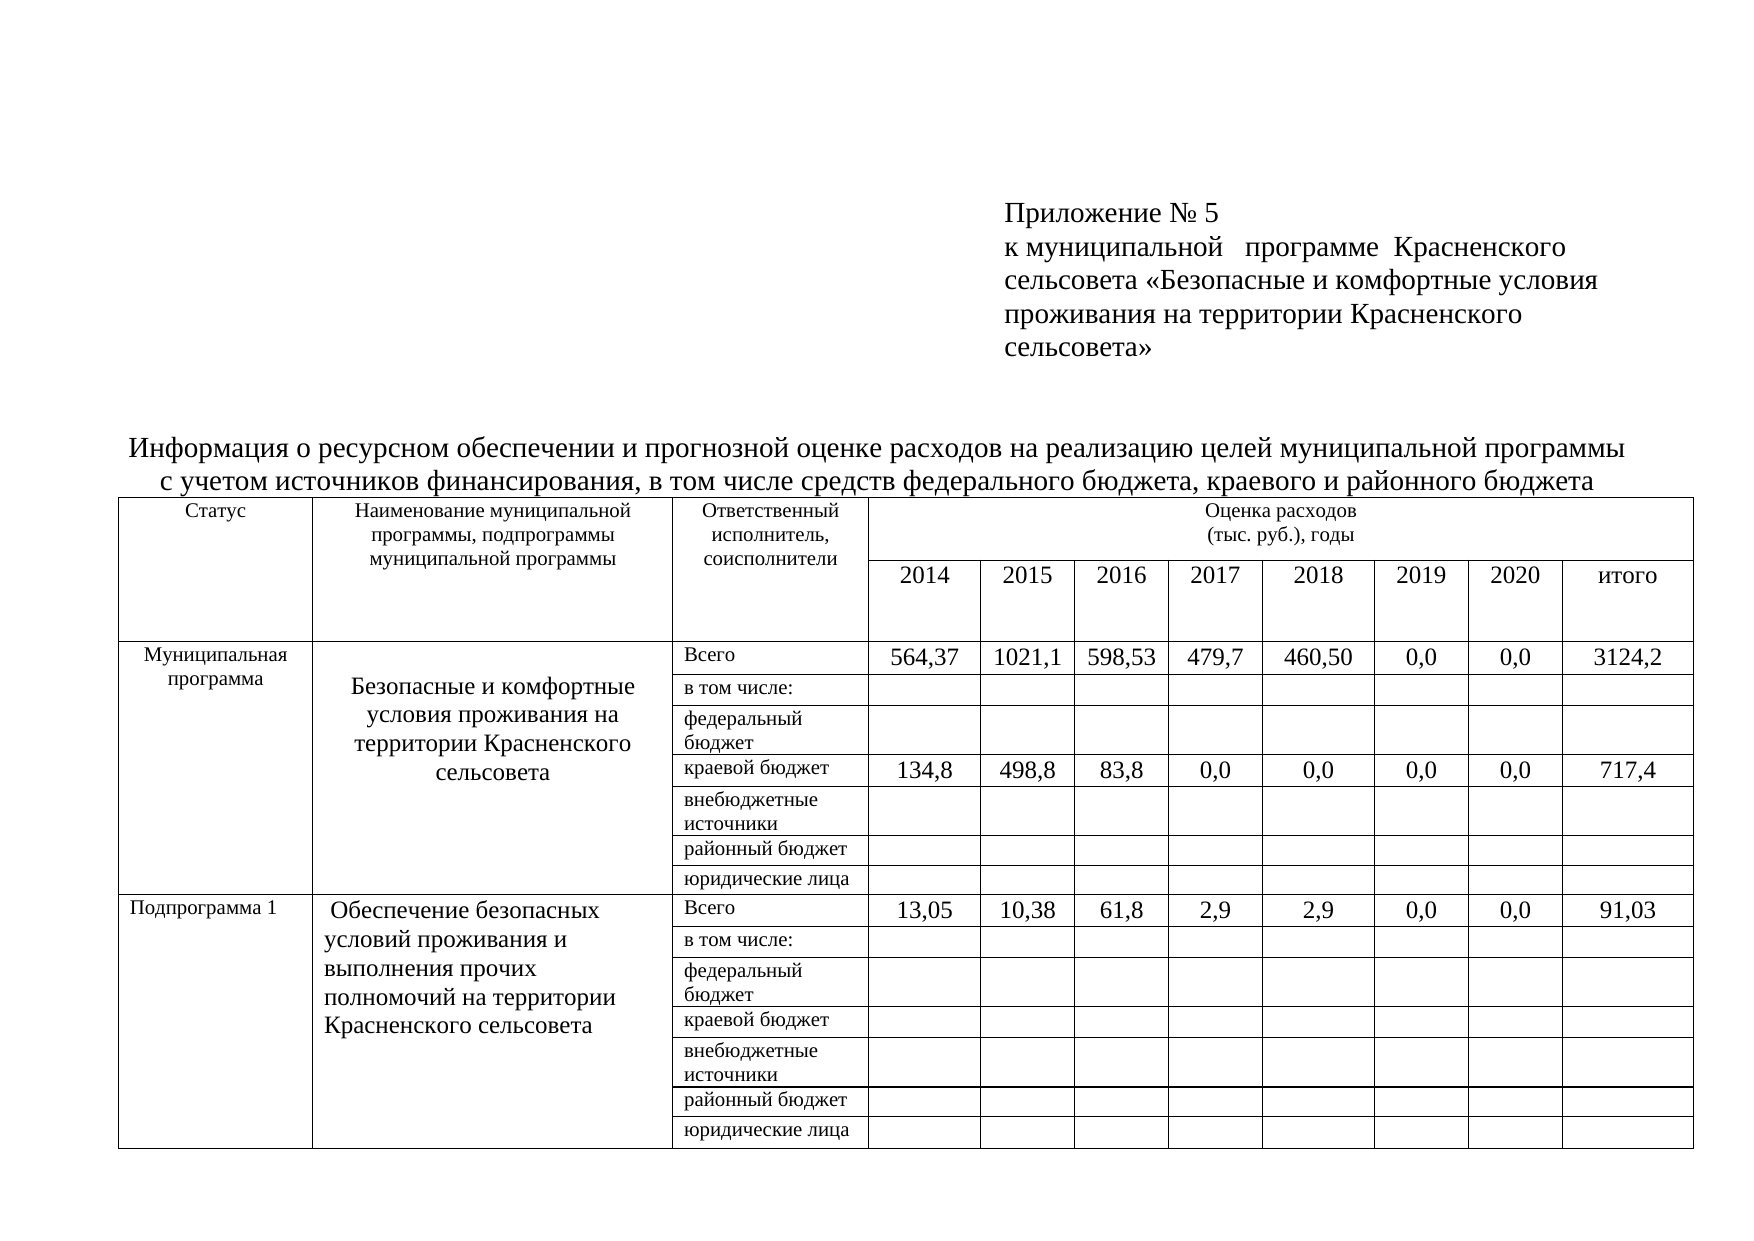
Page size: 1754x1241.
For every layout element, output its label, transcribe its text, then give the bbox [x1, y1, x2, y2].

table_cell [981, 927, 1074, 957]
table_cell 134,8 [869, 755, 980, 786]
table_cell [869, 1117, 980, 1147]
table_cell 83,8 [1075, 755, 1168, 786]
table_cell федеральный бюджет [673, 958, 868, 1006]
table_cell 0,0 [1375, 755, 1468, 786]
table_cell [869, 927, 980, 957]
table_header Ответственный исполнитель, соисполнители [673, 498, 868, 641]
table_cell [1263, 958, 1374, 1006]
table_cell [1469, 836, 1562, 864]
table_cell [1563, 866, 1693, 894]
table_cell в том числе: [673, 927, 868, 957]
table_cell [1375, 958, 1468, 1006]
table_cell юридические лица [673, 1117, 868, 1147]
table_cell краевой бюджет [673, 1007, 868, 1037]
table_cell районный бюджет [673, 836, 868, 864]
table_cell [869, 787, 980, 835]
table_cell [981, 1007, 1074, 1037]
table_cell 13,05 [869, 895, 980, 926]
table_cell [1563, 706, 1693, 754]
table_cell [1469, 1007, 1562, 1037]
table_cell [1563, 958, 1693, 1006]
table_cell [1169, 675, 1262, 705]
table_cell Всего [673, 642, 868, 674]
table_cell 2020 [1469, 561, 1562, 641]
table_cell [1169, 787, 1262, 835]
table_cell 2016 [1075, 561, 1168, 641]
table_cell [1263, 1038, 1374, 1086]
table_cell внебюджетные источники [673, 787, 868, 835]
table_cell 61,8 [1075, 895, 1168, 926]
table_cell [869, 1007, 980, 1037]
table_cell [869, 836, 980, 864]
table_cell 598,53 [1075, 642, 1168, 674]
table_cell 91,03 [1563, 895, 1693, 926]
table_cell 564,37 [869, 642, 980, 674]
table_cell [1563, 927, 1693, 957]
table_cell [1375, 675, 1468, 705]
table_cell [981, 1038, 1074, 1086]
table_cell [981, 675, 1074, 705]
table_cell 0,0 [1469, 755, 1562, 786]
table_cell [1075, 836, 1168, 864]
table_cell краевой бюджет [673, 755, 868, 786]
table_cell 0,0 [1469, 895, 1562, 926]
table_cell [1375, 1038, 1468, 1086]
table_cell [869, 1038, 980, 1086]
table_cell внебюджетные источники [673, 1038, 868, 1086]
table_header Наименование муниципальной программы, подпрограммы муниципальной программы [313, 498, 672, 641]
table_cell федеральный бюджет [673, 706, 868, 754]
table_cell 2,9 [1169, 895, 1262, 926]
table_cell [1075, 866, 1168, 894]
table_cell [869, 866, 980, 894]
text Приложение № 5 [1004, 195, 1636, 229]
table_cell [1469, 866, 1562, 894]
table_cell [869, 958, 980, 1006]
table_cell [1169, 706, 1262, 754]
table_cell районный бюджет [673, 1088, 868, 1116]
table_cell 2015 [981, 561, 1074, 641]
table_cell 0,0 [1375, 895, 1468, 926]
table_cell [1075, 1088, 1168, 1116]
table_cell [1469, 706, 1562, 754]
table_cell [1169, 1117, 1262, 1147]
table_cell [1263, 836, 1374, 864]
table_header Статус [119, 498, 312, 641]
table_cell [1075, 1007, 1168, 1037]
table_cell [1375, 787, 1468, 835]
table_cell [981, 706, 1074, 754]
table_header Оценка расходов (тыс. руб.), годы [869, 498, 1693, 559]
table_cell [1469, 675, 1562, 705]
table_cell 10,38 [981, 895, 1074, 926]
table_cell [869, 675, 980, 705]
table_cell [1075, 927, 1168, 957]
table_cell [1263, 866, 1374, 894]
table_cell [1263, 675, 1374, 705]
table_cell [1469, 958, 1562, 1006]
table_cell 717,4 [1563, 755, 1693, 786]
table_cell [981, 958, 1074, 1006]
table_cell [1263, 1007, 1374, 1037]
table_cell [1169, 958, 1262, 1006]
table_cell [1469, 1038, 1562, 1086]
table_cell [1169, 1088, 1262, 1116]
table_cell 479,7 [1169, 642, 1262, 674]
table_cell [1075, 958, 1168, 1006]
table_cell [1169, 1007, 1262, 1037]
table_cell 3124,2 [1563, 642, 1693, 674]
table_cell [1469, 1088, 1562, 1116]
table_cell [981, 1088, 1074, 1116]
table_cell [1469, 1117, 1562, 1147]
table_cell [1263, 1117, 1374, 1147]
table_cell [1075, 1117, 1168, 1147]
table_cell [1075, 787, 1168, 835]
table_cell 0,0 [1169, 755, 1262, 786]
table_cell итого [1563, 561, 1693, 641]
table_cell [1075, 706, 1168, 754]
table_cell 2018 [1263, 561, 1374, 641]
table_cell 1021,1 [981, 642, 1074, 674]
table_cell 0,0 [1263, 755, 1374, 786]
table_cell [1375, 927, 1468, 957]
table_cell [1563, 675, 1693, 705]
table_cell [1375, 1088, 1468, 1116]
table_cell [1263, 927, 1374, 957]
table_cell [1375, 866, 1468, 894]
table_cell 2019 [1375, 561, 1468, 641]
table_cell [1169, 1038, 1262, 1086]
table_cell Всего [673, 895, 868, 926]
table_cell Обеспечение безопасных условий проживания и выполнения прочих полномочий на территории Красненского сельсовета [313, 895, 672, 1147]
table_cell [981, 1117, 1074, 1147]
table_cell [1169, 836, 1262, 864]
table_cell Безопасные и комфортные условия проживания на территории Красненского сельсовета [313, 642, 672, 894]
table_cell [1169, 927, 1262, 957]
table_cell [869, 1088, 980, 1116]
table_cell [1563, 787, 1693, 835]
table_cell [1263, 1088, 1374, 1116]
table_cell [1263, 787, 1374, 835]
table_cell [1375, 1007, 1468, 1037]
table_cell [1563, 1088, 1693, 1116]
table_cell [1375, 706, 1468, 754]
table_cell [1563, 1117, 1693, 1147]
table_cell [1375, 836, 1468, 864]
table_cell 2014 [869, 561, 980, 641]
table_cell 2017 [1169, 561, 1262, 641]
table_cell [1075, 675, 1168, 705]
table_cell Муниципальная программа [119, 642, 312, 894]
table_cell [1075, 1038, 1168, 1086]
text к муниципальной программе Красненского сельсовета «Безопасные и комфортные условия проживания на территории Красненского сельсовета» [1004, 229, 1636, 363]
table_cell 0,0 [1375, 642, 1468, 674]
table_cell в том числе: [673, 675, 868, 705]
table_cell 0,0 [1469, 642, 1562, 674]
table_cell [981, 866, 1074, 894]
table_cell Подпрограмма 1 [119, 895, 312, 1147]
table_cell [1263, 706, 1374, 754]
table_cell [981, 787, 1074, 835]
table_cell [1563, 836, 1693, 864]
table_cell 2,9 [1263, 895, 1374, 926]
table_cell [869, 706, 980, 754]
table_cell [1563, 1038, 1693, 1086]
table_cell [1469, 927, 1562, 957]
table_cell [1375, 1117, 1468, 1147]
text Информация о ресурсном обеспечении и прогнозной оценке расходов на реализацию целей муниципальной программы с учетом источников финансирования, в том числе средств федерального бюджета, краевого и районного бюджета [118, 430, 1636, 497]
table_cell [1563, 1007, 1693, 1037]
table_cell [1469, 787, 1562, 835]
table_cell 498,8 [981, 755, 1074, 786]
table_cell [981, 836, 1074, 864]
table_cell [1169, 866, 1262, 894]
table_cell юридические лица [673, 866, 868, 894]
table_cell 460,50 [1263, 642, 1374, 674]
